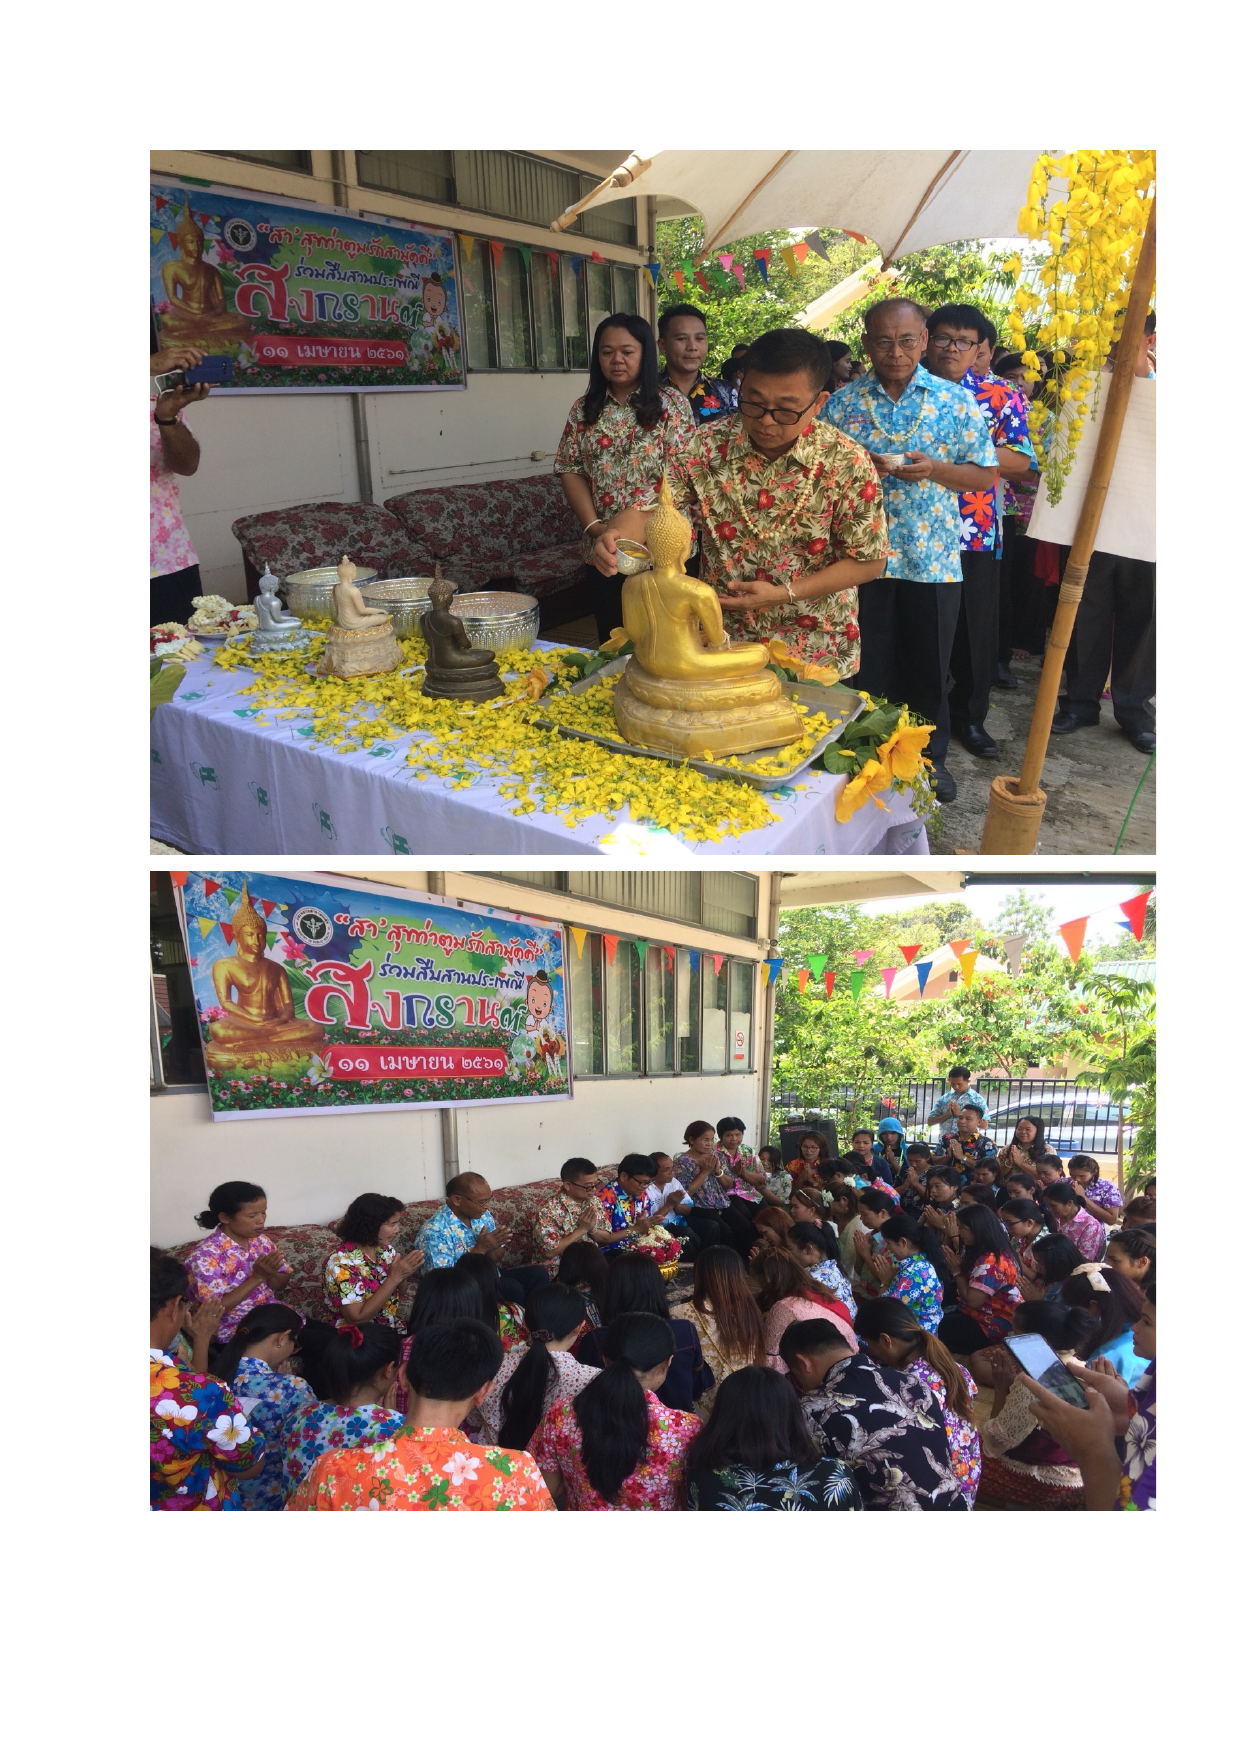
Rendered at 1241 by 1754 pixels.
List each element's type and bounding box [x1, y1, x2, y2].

picture [150, 871, 1157, 1511]
picture [150, 150, 1157, 855]
